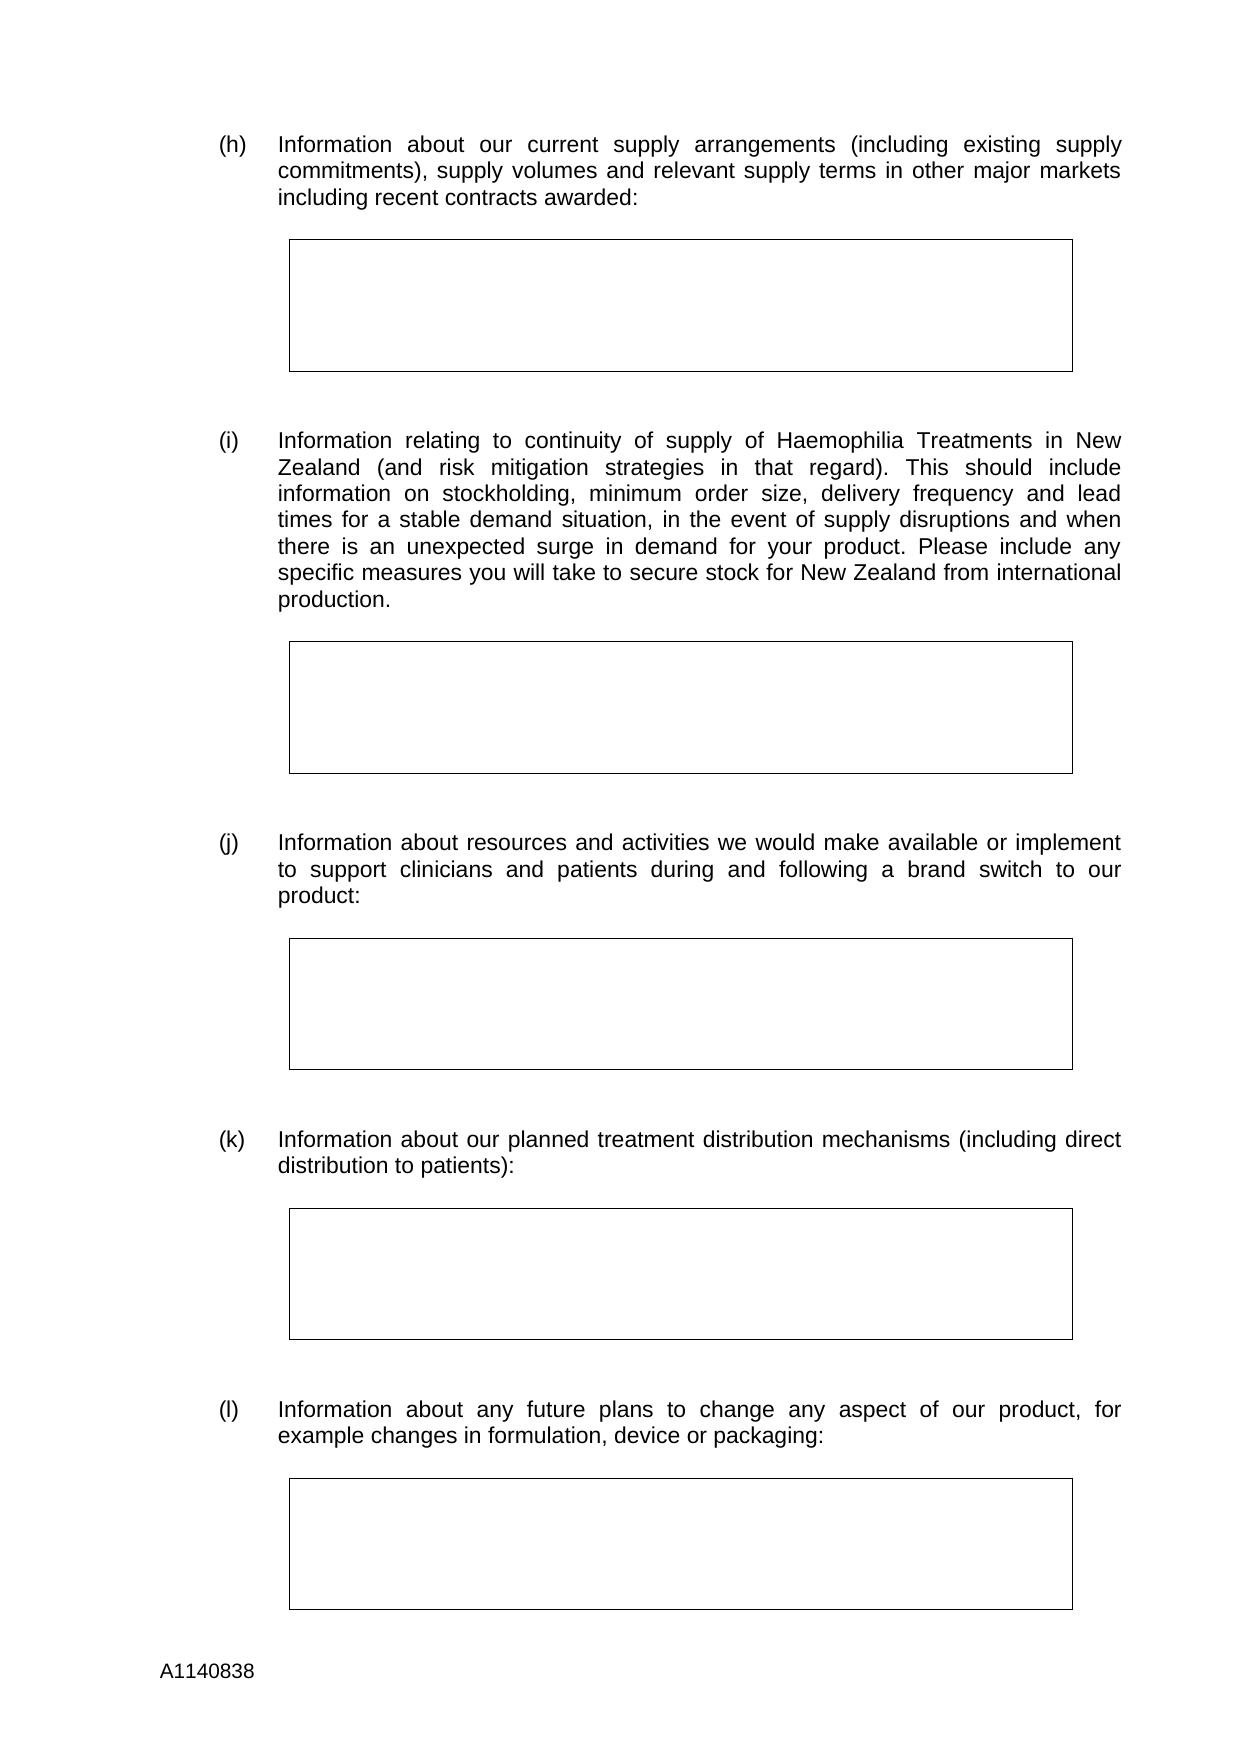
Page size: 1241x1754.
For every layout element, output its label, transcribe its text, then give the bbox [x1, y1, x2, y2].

list Information about our current supply arrangements (including existing supply commitments), supply volumes and relevant supply terms in other major markets including recent contracts awarded: [218, 131, 1122, 210]
list Information about our planned treatment distribution mechanisms (including direct distribution to patients): [218, 1126, 1122, 1178]
table_header [290, 1479, 1072, 1609]
list Information about any future plans to change any aspect of our product, for example changes in formulation, device or packaging: [218, 1396, 1122, 1448]
table_header [290, 240, 1072, 371]
table_header [290, 1209, 1072, 1339]
table_header [290, 939, 1072, 1069]
list Information about resources and activities we would make available or implement to support clinicians and patients during and following a brand switch to our product: [218, 829, 1122, 908]
list Information relating to continuity of supply of Haemophilia Treatments in New Zealand (and risk mitigation strategies in that regard). This should include information on stockholding, minimum order size, delivery frequency and lead times for a stable demand situation, in the event of supply disruptions and when there is an unexpected surge in demand for your product. Please include any specific measures you will take to secure stock for New Zealand from international production. [218, 427, 1122, 612]
table_header [290, 642, 1072, 773]
